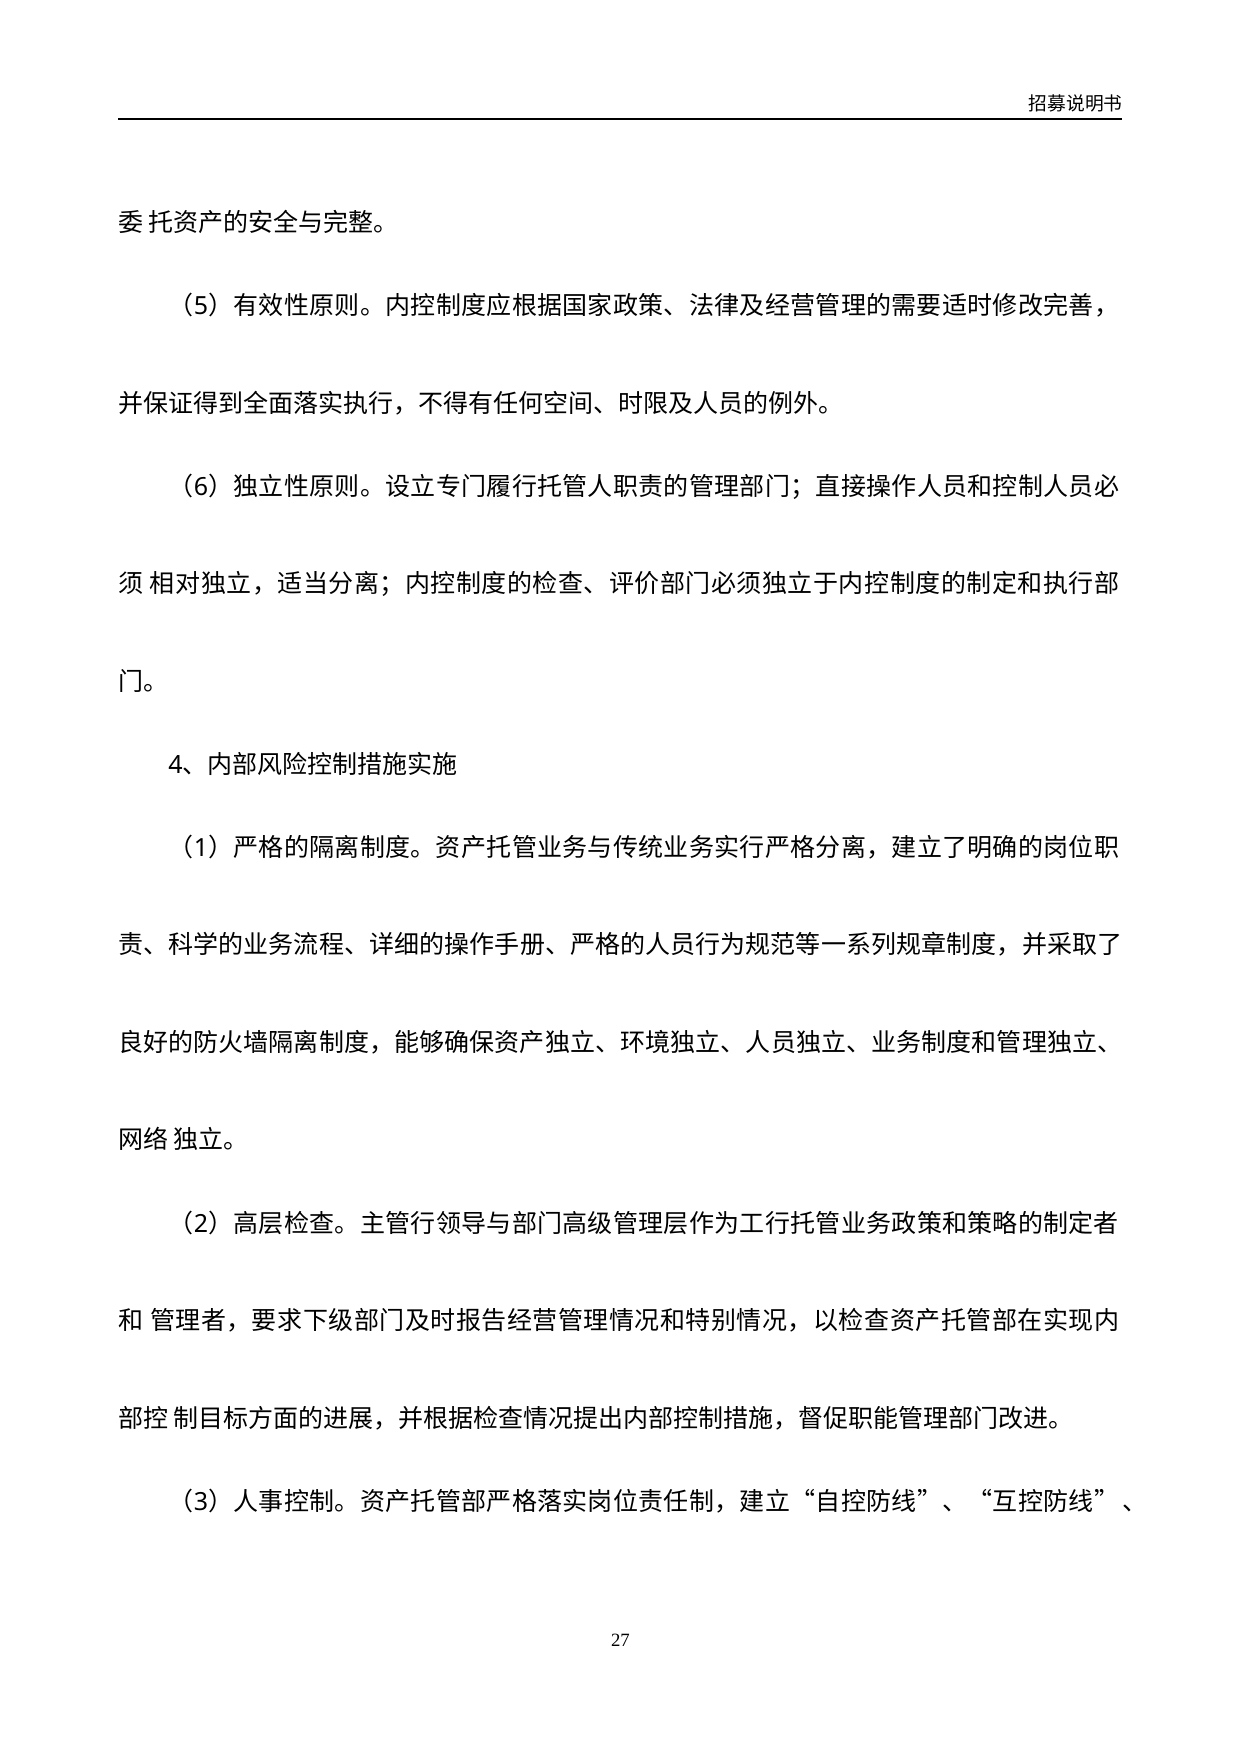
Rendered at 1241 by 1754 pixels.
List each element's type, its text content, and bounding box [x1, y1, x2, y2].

text （2）高层检查。主管行领导与部门高级管理层作为工行托管业务政策和策略的制定者和 管理者，要求下级部门及时报告经营管理情况和特别情况，以检查资产托管部在实现内部控 制目标方面的进展，并根据检查情况提出内部控制措施，督促职能管理部门改进。 [118, 1189, 1122, 1449]
text 4、内部风险控制措施实施 [118, 730, 1122, 795]
text （5）有效性原则。内控制度应根据国家政策、法律及经营管理的需要适时修改完善，并保证得到全面落实执行，不得有任何空间、时限及人员的例外。 [118, 271, 1122, 434]
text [118, 188, 1122, 253]
text （1）严格的隔离制度。资产托管业务与传统业务实行严格分离，建立了明确的岗位职责、科学的业务流程、详细的操作手册、严格的人员行为规范等一系列规章制度，并采取了良好的防火墙隔离制度，能够确保资产独立、环境独立、人员独立、业务制度和管理独立、网络 独立。 [118, 813, 1122, 1171]
text （6）独立性原则。设立专门履行托管人职责的管理部门；直接操作人员和控制人员必须 相对独立，适当分离；内控制度的检查、评价部门必须独立于内控制度的制定和执行部门。 [118, 452, 1122, 712]
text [118, 1467, 1122, 1532]
